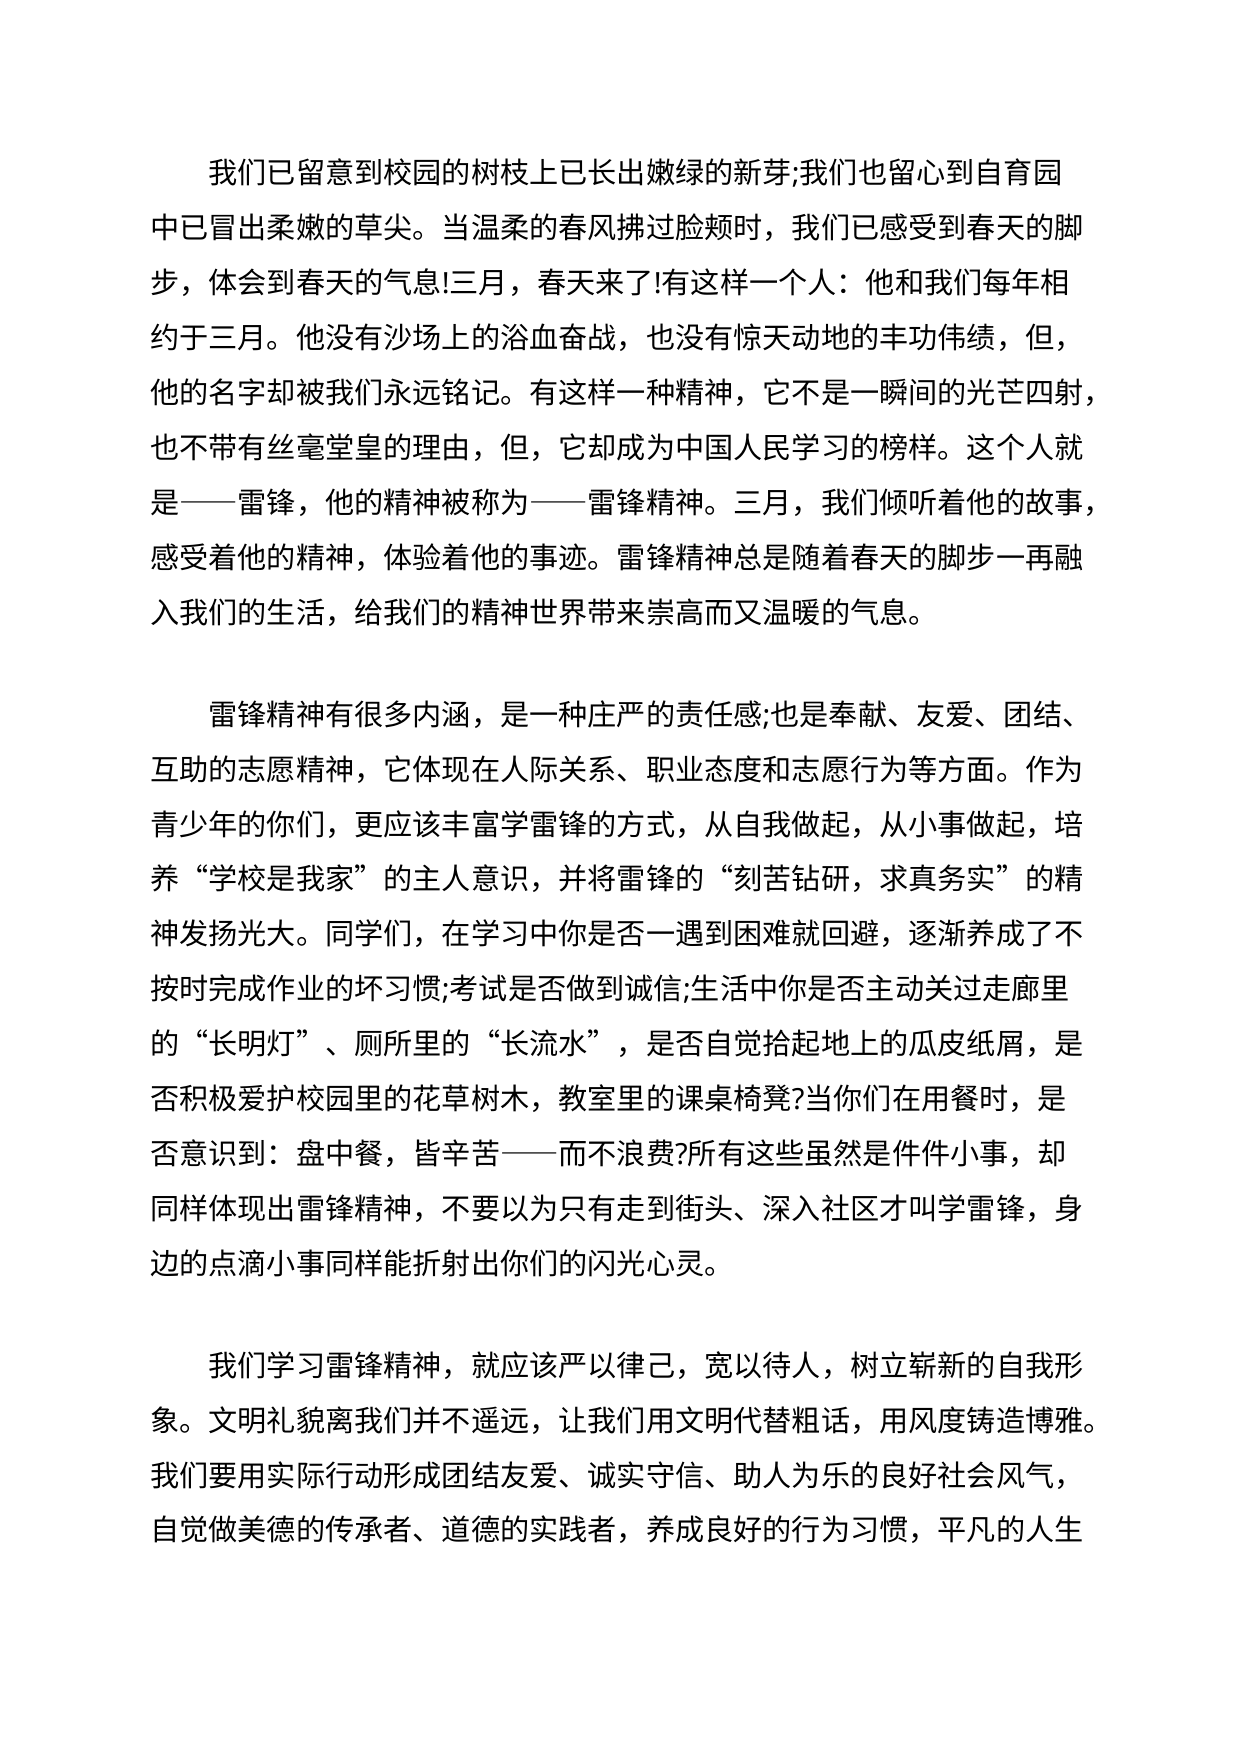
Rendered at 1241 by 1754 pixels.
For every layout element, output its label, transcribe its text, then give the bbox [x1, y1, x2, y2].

text 雷锋精神有很多内涵，是一种庄严的责任感;也是奉献、友爱、团结、互助的志愿精神，它体现在人际关系、职业态度和志愿行为等方面。作为青少年的你们，更应该丰富学雷锋的方式，从自我做起，从小事做起，培养“学校是我家”的主人意识，并将雷锋的“刻苦钻研，求真务实”的精神发扬光大。同学们，在学习中你是否一遇到困难就回避，逐渐养成了不按时完成作业的坏习惯;考试是否做到诚信;生活中你是否主动关过走廊里的“长明灯”、厕所里的“长流水”，是否自觉拾起地上的瓜皮纸屑，是否积极爱护校园里的花草树木，教室里的课桌椅凳?当你们在用餐时，是否意识到：盘中餐，皆辛苦——而不浪费?所有这些虽然是件件小事，却同样体现出雷锋精神，不要以为只有走到街头、深入社区才叫学雷锋，身边的点滴小事同样能折射出你们的闪光心灵。 [150, 691, 1090, 1283]
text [150, 1342, 1090, 1549]
text 我们已留意到校园的树枝上已长出嫩绿的新芽;我们也留心到自育园中已冒出柔嫩的草尖。当温柔的春风拂过脸颊时，我们已感受到春天的脚步，体会到春天的气息!三月，春天来了!有这样一个人：他和我们每年相约于三月。他没有沙场上的浴血奋战，也没有惊天动地的丰功伟绩，但，他的名字却被我们永远铭记。有这样一种精神，它不是一瞬间的光芒四射，也不带有丝毫堂皇的理由，但，它却成为中国人民学习的榜样。这个人就是——雷锋，他的精神被称为——雷锋精神。三月，我们倾听着他的故事，感受着他的精神，体验着他的事迹。雷锋精神总是随着春天的脚步一再融入我们的生活，给我们的精神世界带来崇高而又温暖的气息。 [150, 150, 1090, 632]
